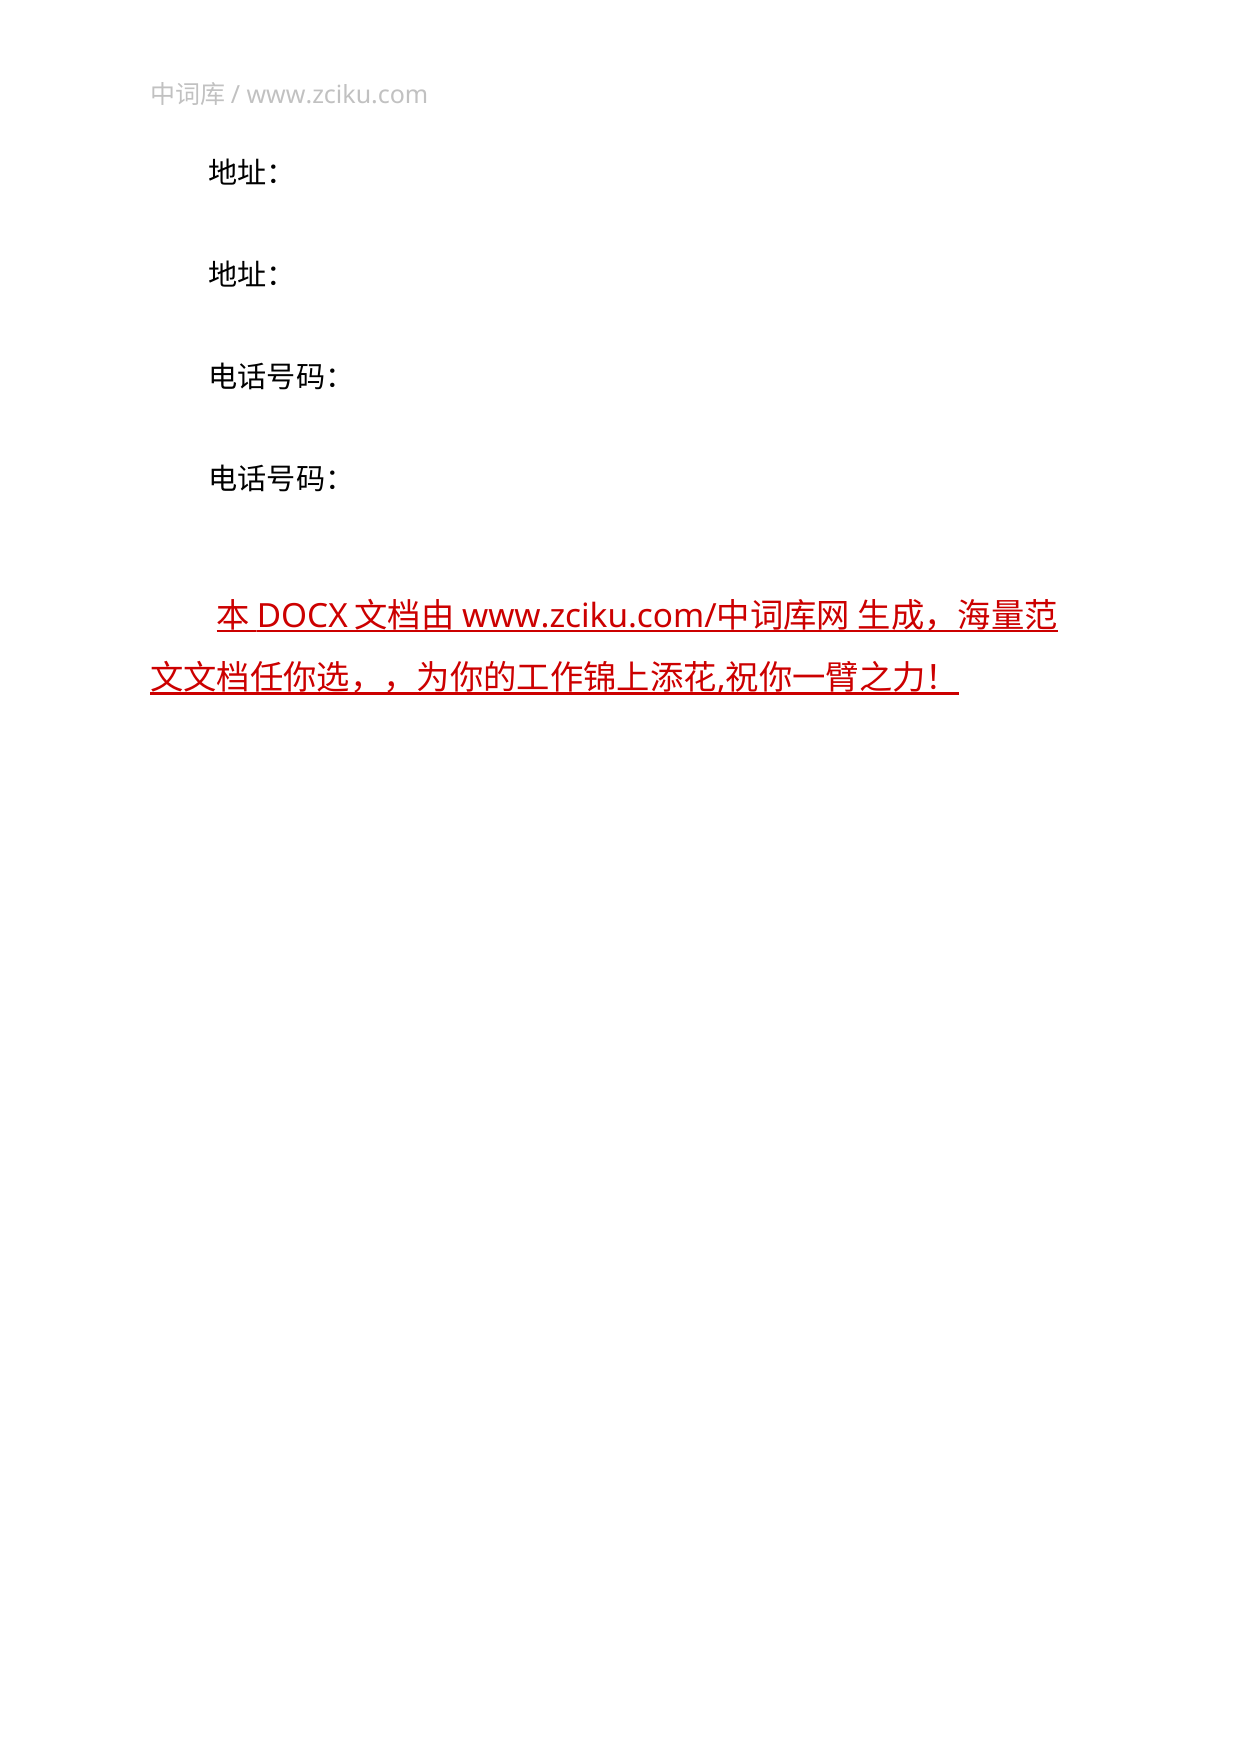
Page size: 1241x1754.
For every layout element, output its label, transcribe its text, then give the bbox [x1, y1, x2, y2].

text 地址： [150, 252, 1090, 294]
text 本DOCX文档由 www.zciku.com/中词库网 生成，海量范文文档任你选，，为你的工作锦上添花,祝你一臂之力！ [150, 588, 1090, 699]
text 电话号码： [150, 455, 1090, 498]
text 电话号码： [150, 353, 1090, 396]
text 地址： [150, 150, 1090, 192]
